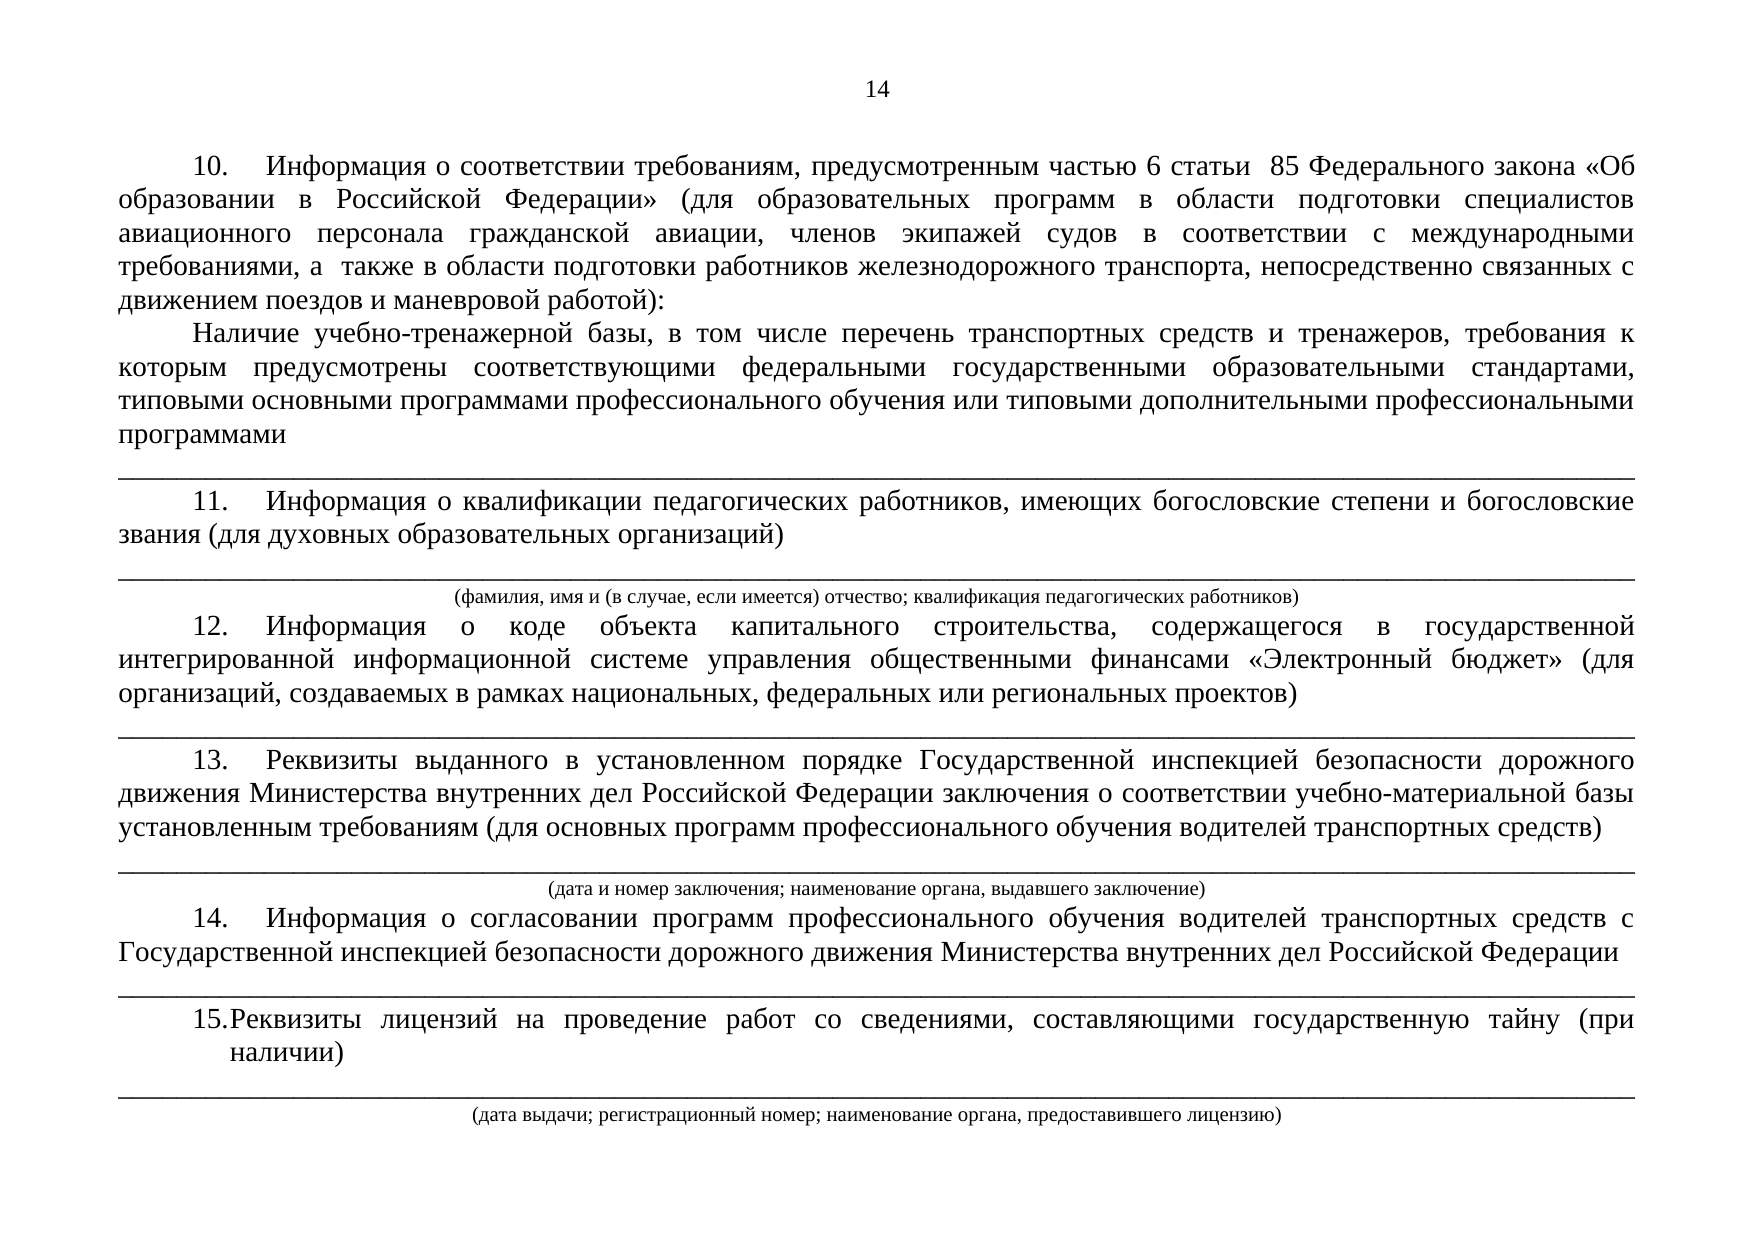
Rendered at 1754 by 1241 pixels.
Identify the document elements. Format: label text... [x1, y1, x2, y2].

list Реквизиты лицензий на проведение работ со сведениями, составляющими государственную тайну (при наличии) [192, 1001, 1636, 1068]
text Наличие учебно-тренажерной базы, в том числе перечень транспортных средств и тренажеров, требования к которым предусмотрены соответствующими федеральными государственными образовательными стандартами, типовыми основными программами профессионального обучения или типовыми дополнительными профессиональными программами [118, 315, 1636, 449]
text (фамилия, имя и (в случае, если имеется) отчество; квалификация педагогических работников) [118, 584, 1636, 608]
text ________________________________________________________________________________________________________ [118, 1068, 1636, 1101]
list Реквизиты выданного в установленном порядке Государственной инспекцией безопасности дорожного движения Министерства внутренних дел Российской Федерации заключения о соответствии учебно-материальной базы установленным требованиям (для основных программ профессионального обучения водителей транспортных средств) [118, 742, 1636, 843]
text ________________________________________________________________________________________________________ [118, 449, 1636, 483]
list Информация о коде объекта капитального строительства, содержащегося в государственной интегрированной информационной системе управления общественными финансами «Электронный бюджет» (для организаций, создаваемых в рамках национальных, федеральных или региональных проектов) [118, 608, 1636, 708]
text (дата выдачи; регистрационный номер; наименование органа, предоставившего лицензию) [118, 1101, 1636, 1126]
list Информация о согласовании программ профессионального обучения водителей транспортных средств с Государственной инспекцией безопасности дорожного движения Министерства внутренних дел Российской Федерации [118, 900, 1636, 967]
text ________________________________________________________________________________________________________ [118, 967, 1636, 1001]
list Информация о квалификации педагогических работников, имеющих богословские степени и богословские звания (для духовных образовательных организаций) [118, 483, 1636, 550]
text (дата и номер заключения; наименование органа, выдавшего заключение) [118, 876, 1636, 900]
text ________________________________________________________________________________________________________ [118, 843, 1636, 876]
list Информация о соответствии требованиям, предусмотренным частью 6 статьи 85 Федерального закона «Об образовании в Российской Федерации» (для образовательных программ в области подготовки специалистов авиационного персонала гражданской авиации, членов экипажей судов в соответствии с международными требованиями, а также в области подготовки работников железнодорожного транспорта, непосредственно связанных с движением поездов и маневровой работой): [118, 148, 1636, 315]
text ________________________________________________________________________________________________________ [118, 708, 1636, 742]
text ________________________________________________________________________________________________________ [118, 550, 1636, 584]
